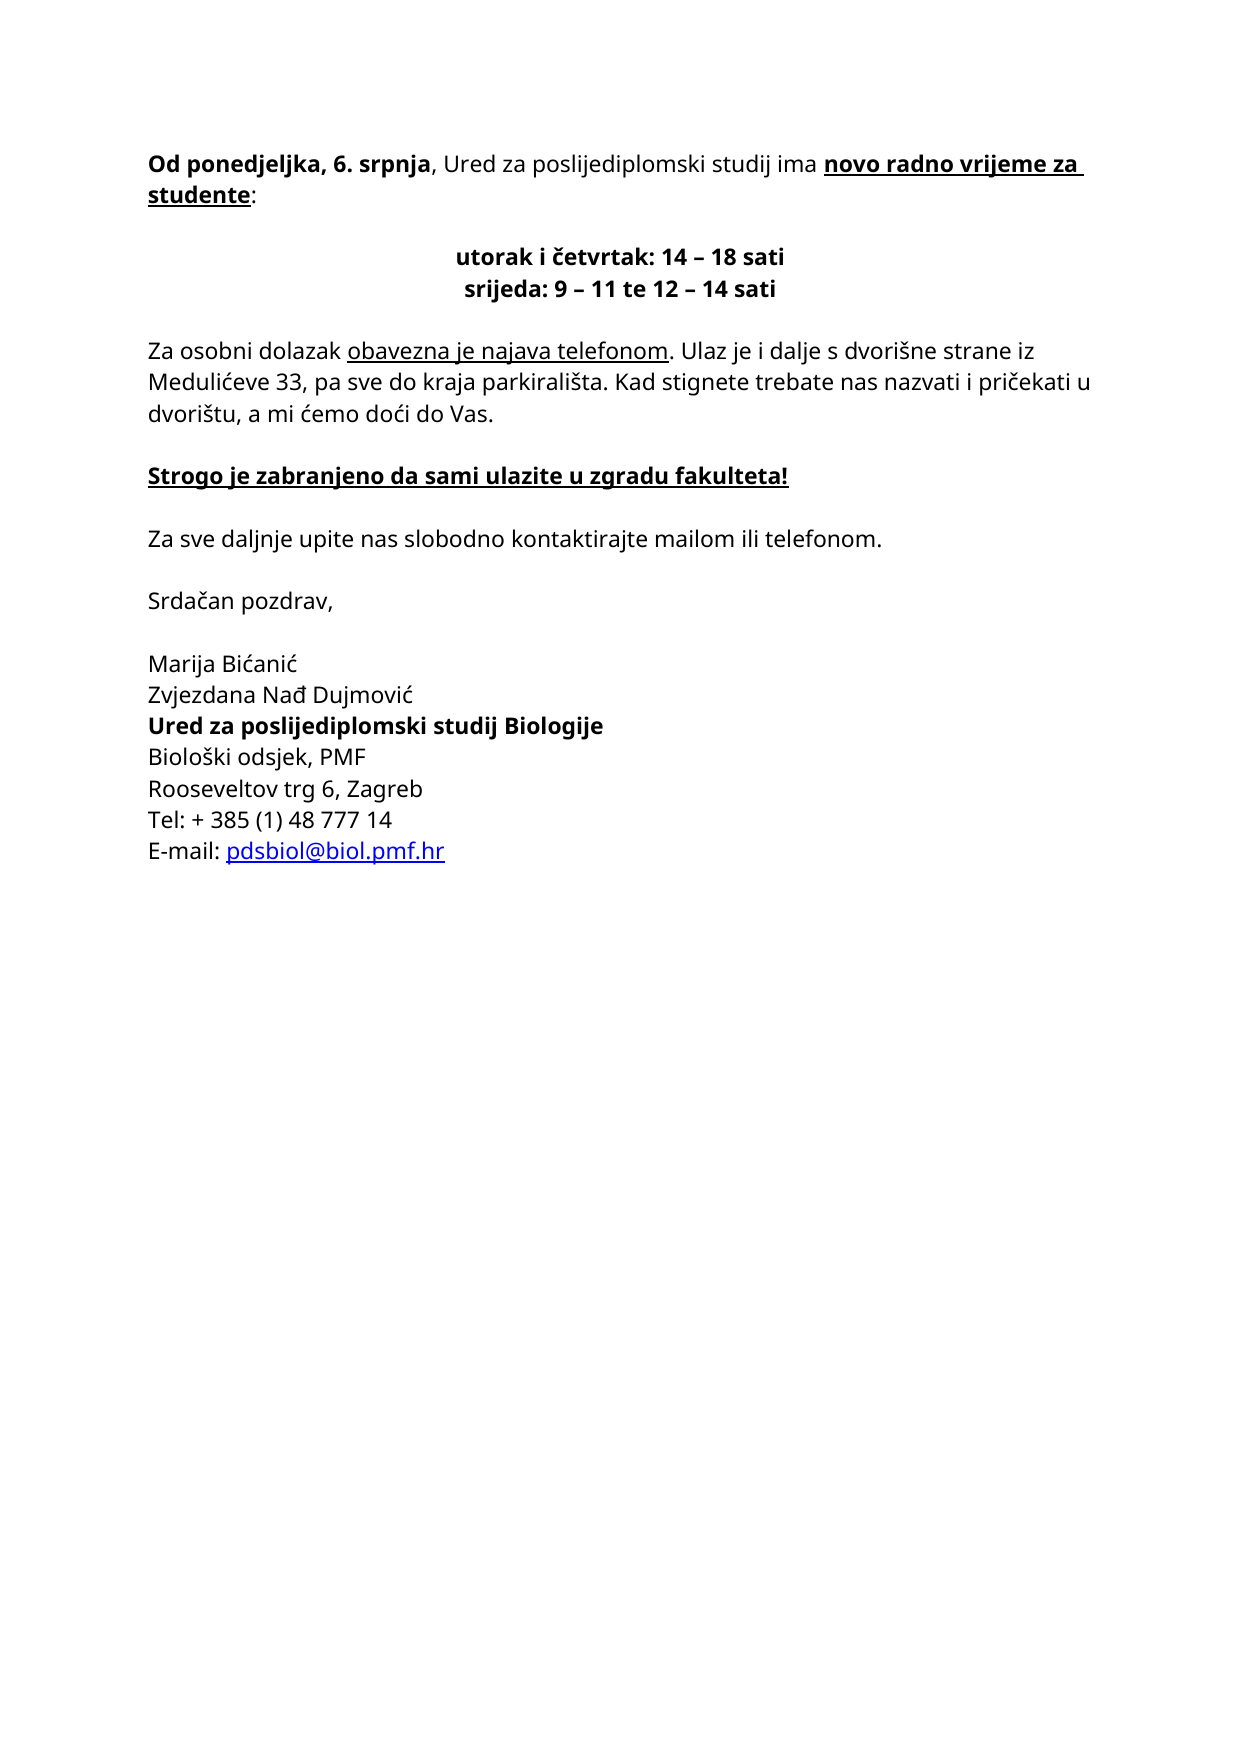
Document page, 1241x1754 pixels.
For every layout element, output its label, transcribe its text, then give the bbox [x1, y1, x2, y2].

text Biološki odsjek, PMF [148, 741, 1093, 773]
text Rooseveltov trg 6, Zagreb [148, 773, 1093, 804]
text Srdačan pozdrav, [148, 585, 1093, 616]
text Od ponedjeljka, 6. srpnja, Ured za poslijediplomski studij ima novo radno vrijeme za studente: [148, 148, 1093, 210]
text utorak i četvrtak: 14 – 18 sati [148, 241, 1093, 273]
text Tel: + 385 (1) 48 777 14 [148, 804, 1093, 835]
text Marija Bićanić [148, 648, 1093, 679]
text Strogo je zabranjeno da sami ulazite u zgradu fakulteta! [148, 460, 1093, 491]
text Ured za poslijediplomski studij Biologije [148, 710, 1093, 741]
text Za osobni dolazak obavezna je najava telefonom. Ulaz je i dalje s dvorišne strane iz Medulićeve 33, pa sve do kraja parkirališta. Kad stignete trebate nas nazvati i pričekati u dvorištu, a mi ćemo doći do Vas. [148, 335, 1093, 429]
text srijeda: 9 – 11 te 12 – 14 sati [148, 273, 1093, 304]
text E-mail: pdsbiol@biol.pmf.hr [148, 835, 1093, 866]
text Zvjezdana Nađ Dujmović [148, 679, 1093, 710]
text Za sve daljnje upite nas slobodno kontaktirajte mailom ili telefonom. [148, 523, 1093, 554]
